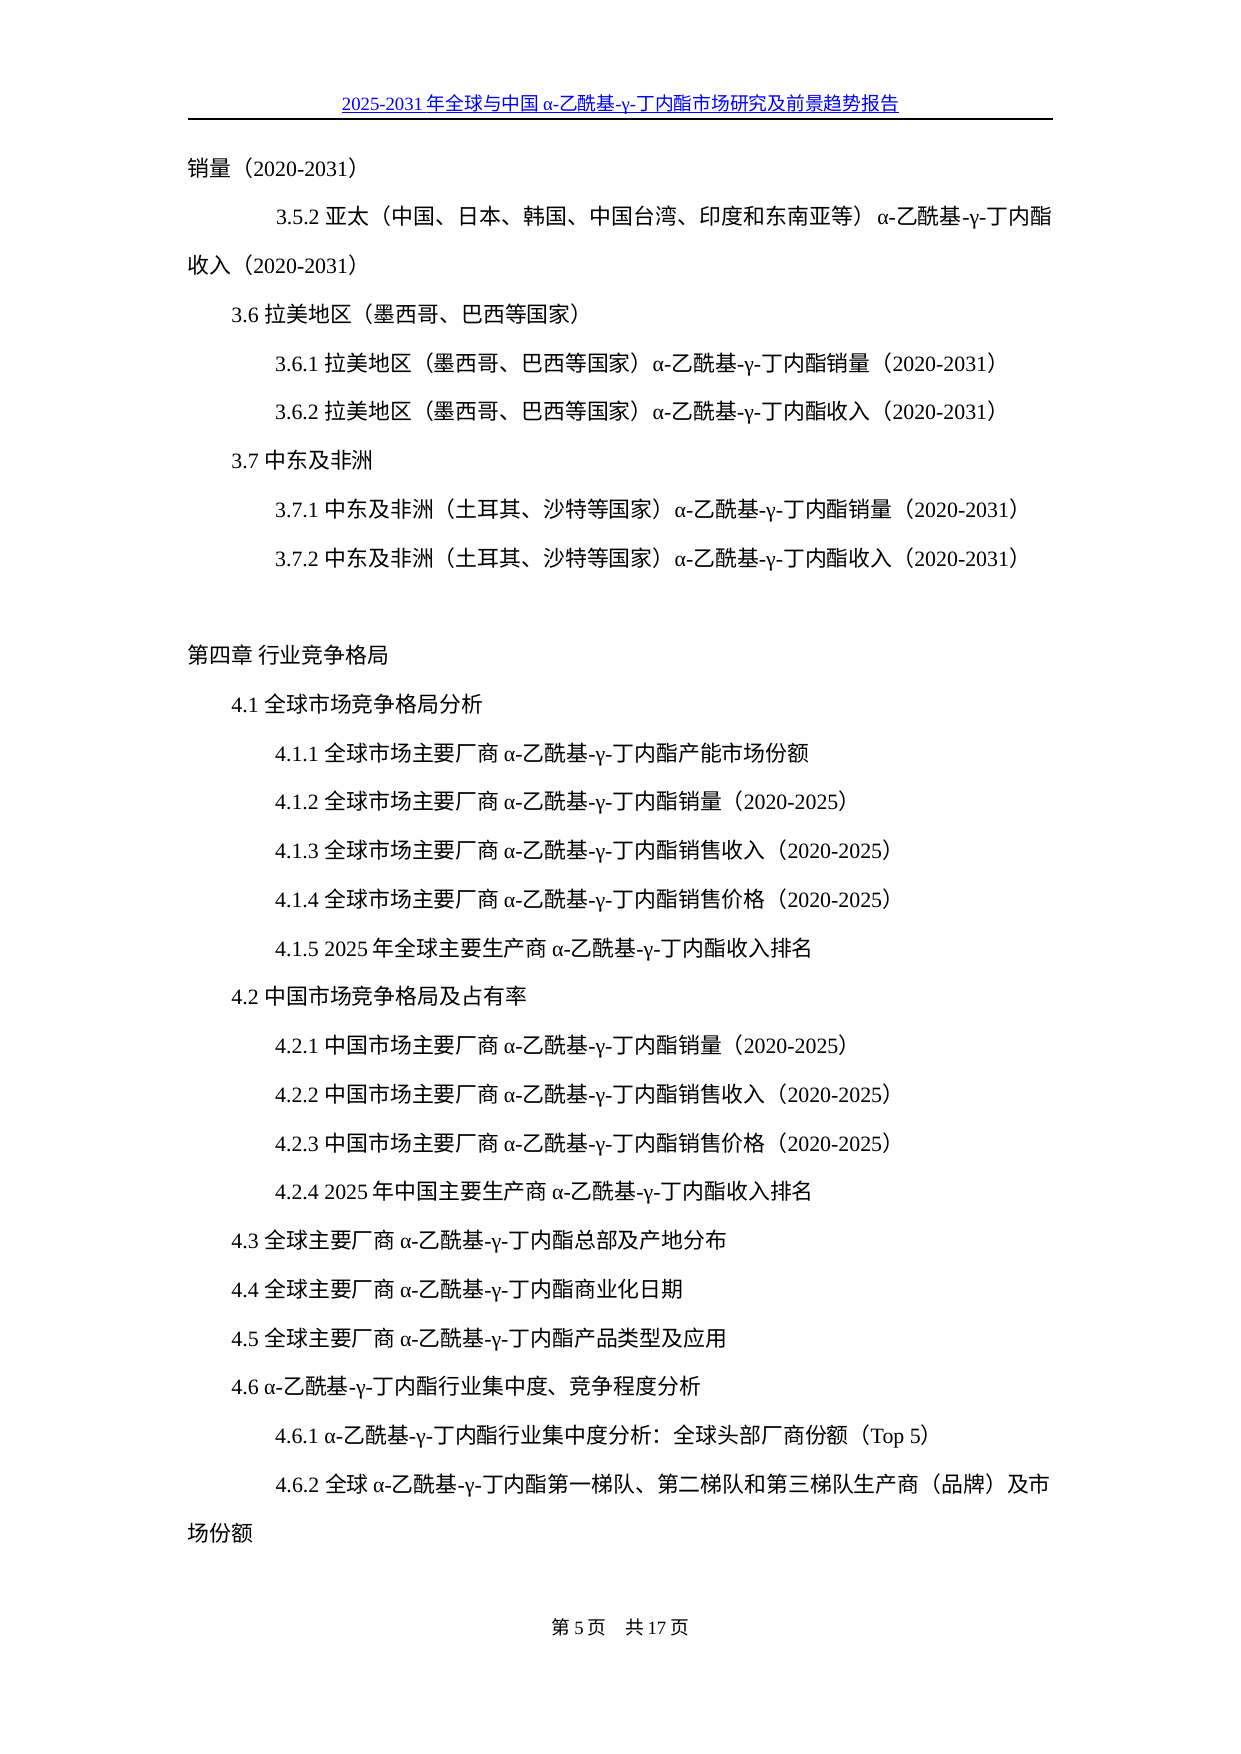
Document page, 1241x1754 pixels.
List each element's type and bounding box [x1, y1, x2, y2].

text [187, 150, 1053, 1548]
